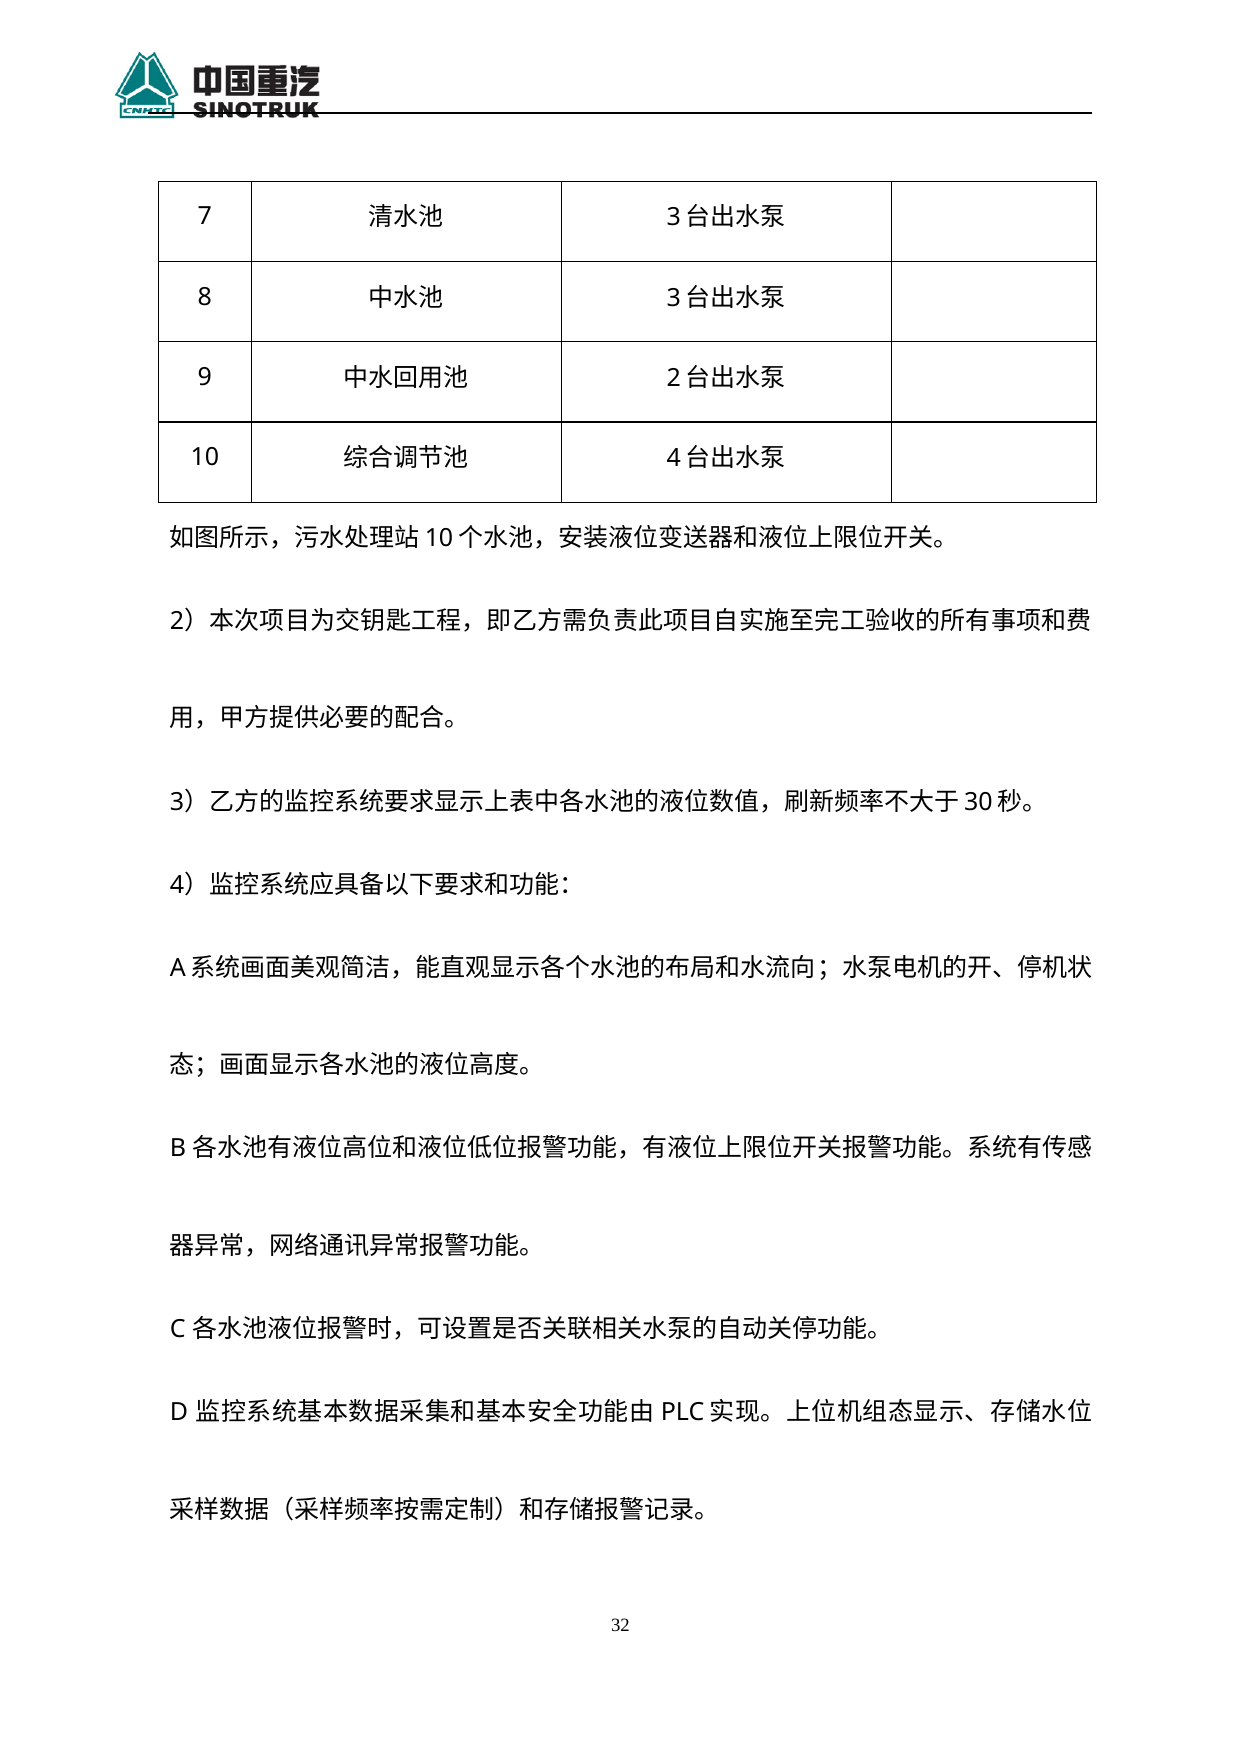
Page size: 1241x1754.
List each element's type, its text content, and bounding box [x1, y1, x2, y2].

table_cell 4台出水泵 [562, 423, 891, 502]
table_cell 7 [159, 182, 251, 261]
table_cell 中水池 [252, 262, 561, 341]
text C 各水池液位报警时，可设置是否关联相关水泵的自动关停功能。 [169, 1294, 1092, 1359]
table_cell 2台出水泵 [562, 342, 891, 421]
picture [114, 52, 321, 119]
table_cell 3台出水泵 [562, 182, 891, 261]
table_cell [892, 262, 1096, 341]
text B 各水池有液位高位和液位低位报警功能，有液位上限位开关报警功能。系统有传感器异常，网络通讯异常报警功能。 [169, 1113, 1092, 1276]
table_cell 10 [159, 423, 251, 502]
text 4）监控系统应具备以下要求和功能： [169, 850, 1092, 915]
table_cell [892, 342, 1096, 421]
text 如图所示，污水处理站10个水池，安装液位变送器和液位上限位开关。 [169, 503, 1092, 568]
text 3）乙方的监控系统要求显示上表中各水池的液位数值，刷新频率不大于30秒。 [169, 767, 1092, 832]
table_cell 9 [159, 342, 251, 421]
table_cell [892, 423, 1096, 502]
table_cell 3台出水泵 [562, 262, 891, 341]
table_cell 清水池 [252, 182, 561, 261]
table_cell 8 [159, 262, 251, 341]
table_cell 综合调节池 [252, 423, 561, 502]
text A系统画面美观简洁，能直观显示各个水池的布局和水流向；水泵电机的开、停机状态；画面显示各水池的液位高度。 [169, 933, 1092, 1095]
text 2）本次项目为交钥匙工程，即乙方需负责此项目自实施至完工验收的所有事项和费用，甲方提供必要的配合。 [169, 586, 1092, 748]
table_cell [892, 182, 1096, 261]
table_cell 中水回用池 [252, 342, 561, 421]
text D 监控系统基本数据采集和基本安全功能由PLC实现。上位机组态显示、存储水位采样数据（采样频率按需定制）和存储报警记录。 [169, 1377, 1092, 1540]
